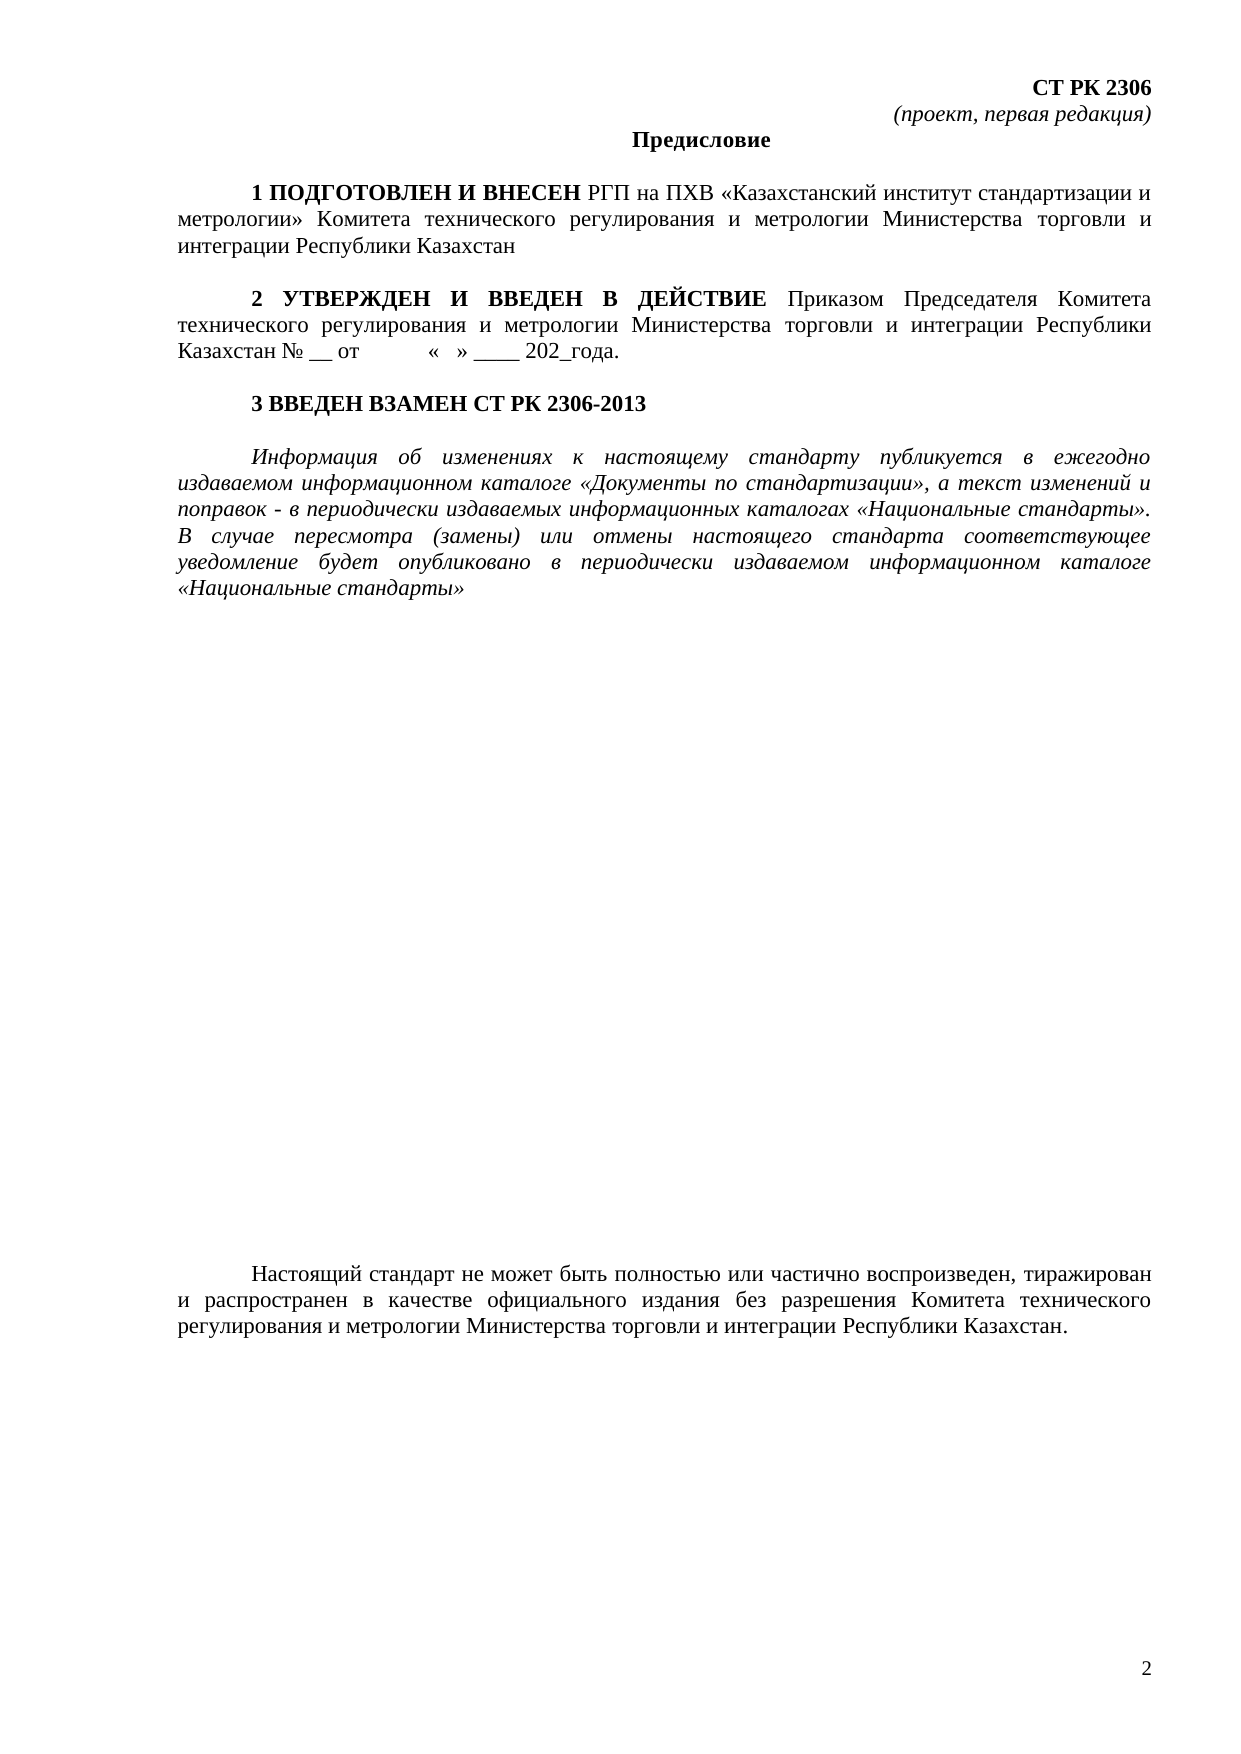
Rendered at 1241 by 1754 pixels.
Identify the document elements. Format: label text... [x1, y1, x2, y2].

text 3 ВВЕДЕН ВЗАМЕН СТ РК 2306-2013 [177, 390, 1152, 416]
text 2 УТВЕРЖДЕН И ВВЕДЕН В ДЕЙСТВИЕ Приказом Председателя Комитета технического регулирования и метрологии Министерства торговли и интеграции Республики Казахстан № __ от « » ____ 202_года. [177, 284, 1152, 364]
text Настоящий стандарт не может быть полностью или частично воспроизведен, тиражирован и распространен в качестве официального издания без разрешения Комитета технического регулирования и метрологии Министерства торговли и интеграции Республики Казахстан. [177, 1260, 1152, 1339]
text 1 ПОДГОТОВЛЕН И ВНЕСЕН РГП на ПХВ «Казахстанский институт стандартизации и метрологии» Комитета технического регулирования и метрологии Министерства торговли и интеграции Республики Казахстан [177, 179, 1152, 258]
text Информация об изменениях к настоящему стандарту публикуется в ежегодно издаваемом информационном каталоге «Документы по стандартизации», а текст изменений и поправок - в периодически издаваемых информационных каталогах «Национальные стандарты». В случае пересмотра (замены) или отмены настоящего стандарта соответствующее уведомление будет опубликовано в периодически издаваемом информационном каталоге «Национальные стандарты» [177, 443, 1152, 601]
text Предисловие [177, 126, 1152, 153]
